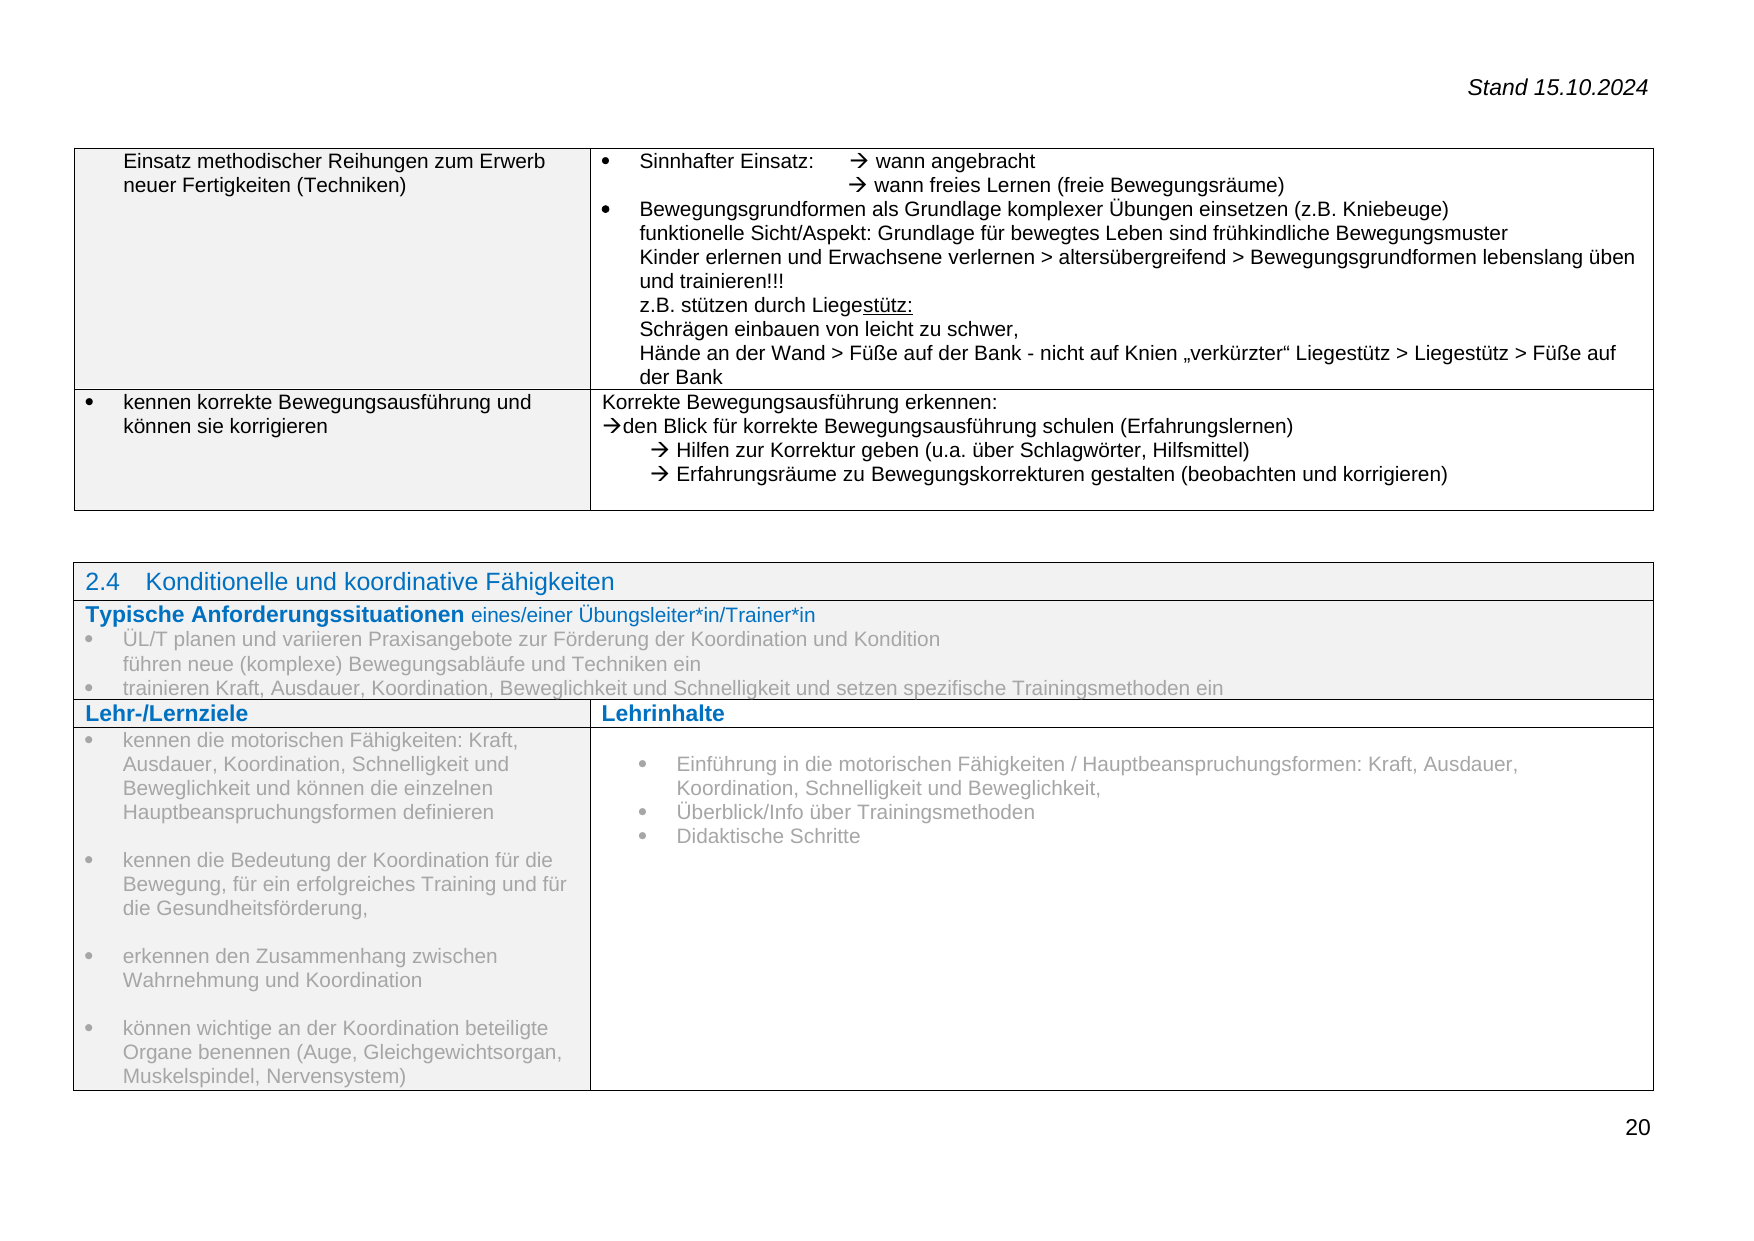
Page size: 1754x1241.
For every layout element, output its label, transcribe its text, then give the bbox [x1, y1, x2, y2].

table_cell Lehrinhalte [591, 700, 1653, 727]
table_cell kennen korrekte Bewegungsausführung und können sie korrigieren [75, 390, 590, 510]
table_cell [591, 149, 1653, 388]
table_cell Typische Anforderungssituationen eines/einer Übungsleiter*in/Trainer*in ÜL/T planen und variieren Praxisangebote zur Förderung der Koordination und Kondition führen neue (komplexe) Bewegungsabläufe und Techniken ein trainieren Kraft, Ausdauer, Koordination, Beweglichkeit und Schnelligkeit und setzen spezifische Trainingsmethoden ein [74, 601, 1653, 699]
table_cell Lehr-/Lernziele [74, 700, 590, 727]
table_header Konditionelle und koordinative Fähigkeiten [74, 563, 1653, 600]
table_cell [75, 149, 590, 388]
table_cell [591, 728, 1653, 1090]
table_cell Korrekte Bewegungsausführung erkennen: den Blick für korrekte Bewegungsausführung schulen (Erfahrungslernen) Hilfen zur Korrektur geben (u.a. über Schlagwörter, Hilfsmittel) Erfahrungsräume zu Bewegungskorrekturen gestalten (beobachten und korrigieren) [591, 390, 1653, 510]
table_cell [74, 728, 590, 1090]
